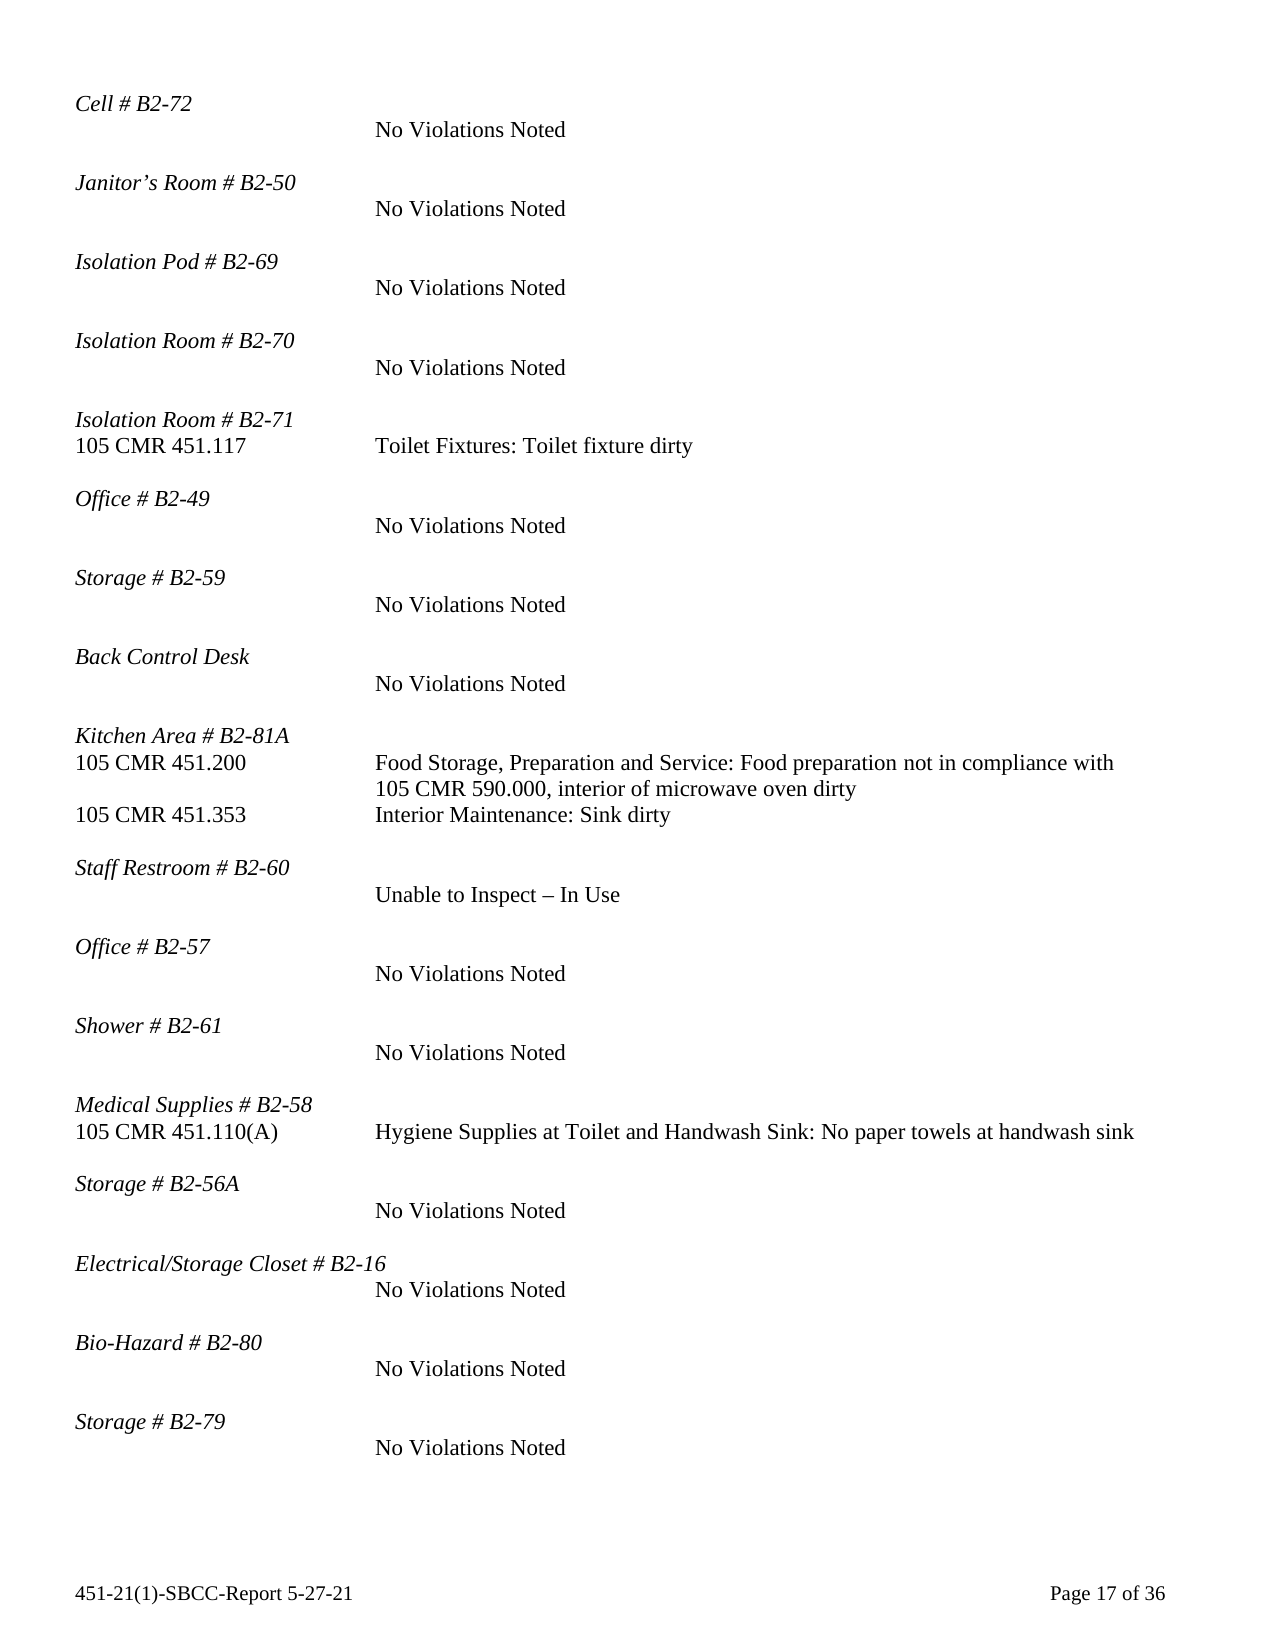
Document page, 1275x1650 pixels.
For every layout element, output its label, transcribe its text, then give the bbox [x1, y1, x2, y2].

text No Violations Noted [75, 353, 1200, 380]
text No Violations Noted [75, 670, 1200, 696]
text Back Control Desk [75, 643, 1200, 670]
text Storage # B2-56A [75, 1171, 1200, 1197]
text 105 CMR 451.353 Interior Maintenance: Sink dirty [75, 802, 1200, 828]
text Storage # B2-79 [75, 1408, 1200, 1434]
text Isolation Pod # B2-69 [75, 248, 1200, 274]
text No Violations Noted [75, 274, 1200, 301]
text Janitor’s Room # B2-50 [75, 169, 1200, 195]
text Bio-Hazard # B2-80 [75, 1329, 1200, 1355]
text No Violations Noted [75, 1197, 1200, 1223]
text Office # B2-57 [75, 933, 1200, 960]
text No Violations Noted [75, 1355, 1200, 1381]
text No Violations Noted [75, 195, 1200, 222]
text Staff Restroom # B2-60 [75, 854, 1200, 881]
text No Violations Noted [75, 116, 1200, 143]
text No Violations Noted [75, 960, 1200, 986]
text No Violations Noted [75, 512, 1200, 538]
text Storage # B2-59 [75, 564, 1200, 591]
text Unable to Inspect – In Use [75, 881, 1200, 907]
text No Violations Noted [75, 1276, 1200, 1302]
text 105 CMR 451.110(A) Hygiene Supplies at Toilet and Handwash Sink: No paper towels at handwash sink [75, 1118, 1200, 1144]
text Kitchen Area # B2-81A [75, 722, 1200, 749]
text 105 CMR 451.117 Toilet Fixtures: Toilet fixture dirty [75, 433, 1200, 459]
text Medical Supplies # B2-58 [75, 1091, 1200, 1118]
text No Violations Noted [75, 1434, 1200, 1460]
text Isolation Room # B2-70 [75, 327, 1200, 353]
text 105 CMR 451.200 Food Storage, Preparation and Service: Food preparation not in compliance with 105 CMR 590.000, interior of microwave oven dirty [75, 749, 1200, 802]
text Office # B2-49 [75, 485, 1200, 512]
text Isolation Room # B2-71 [75, 406, 1200, 433]
text No Violations Noted [75, 1039, 1200, 1065]
text Electrical/Storage Closet # B2-16 [75, 1249, 1200, 1276]
text Cell # B2-72 [75, 90, 1200, 116]
text Shower # B2-61 [75, 1012, 1200, 1039]
text No Violations Noted [75, 591, 1200, 617]
